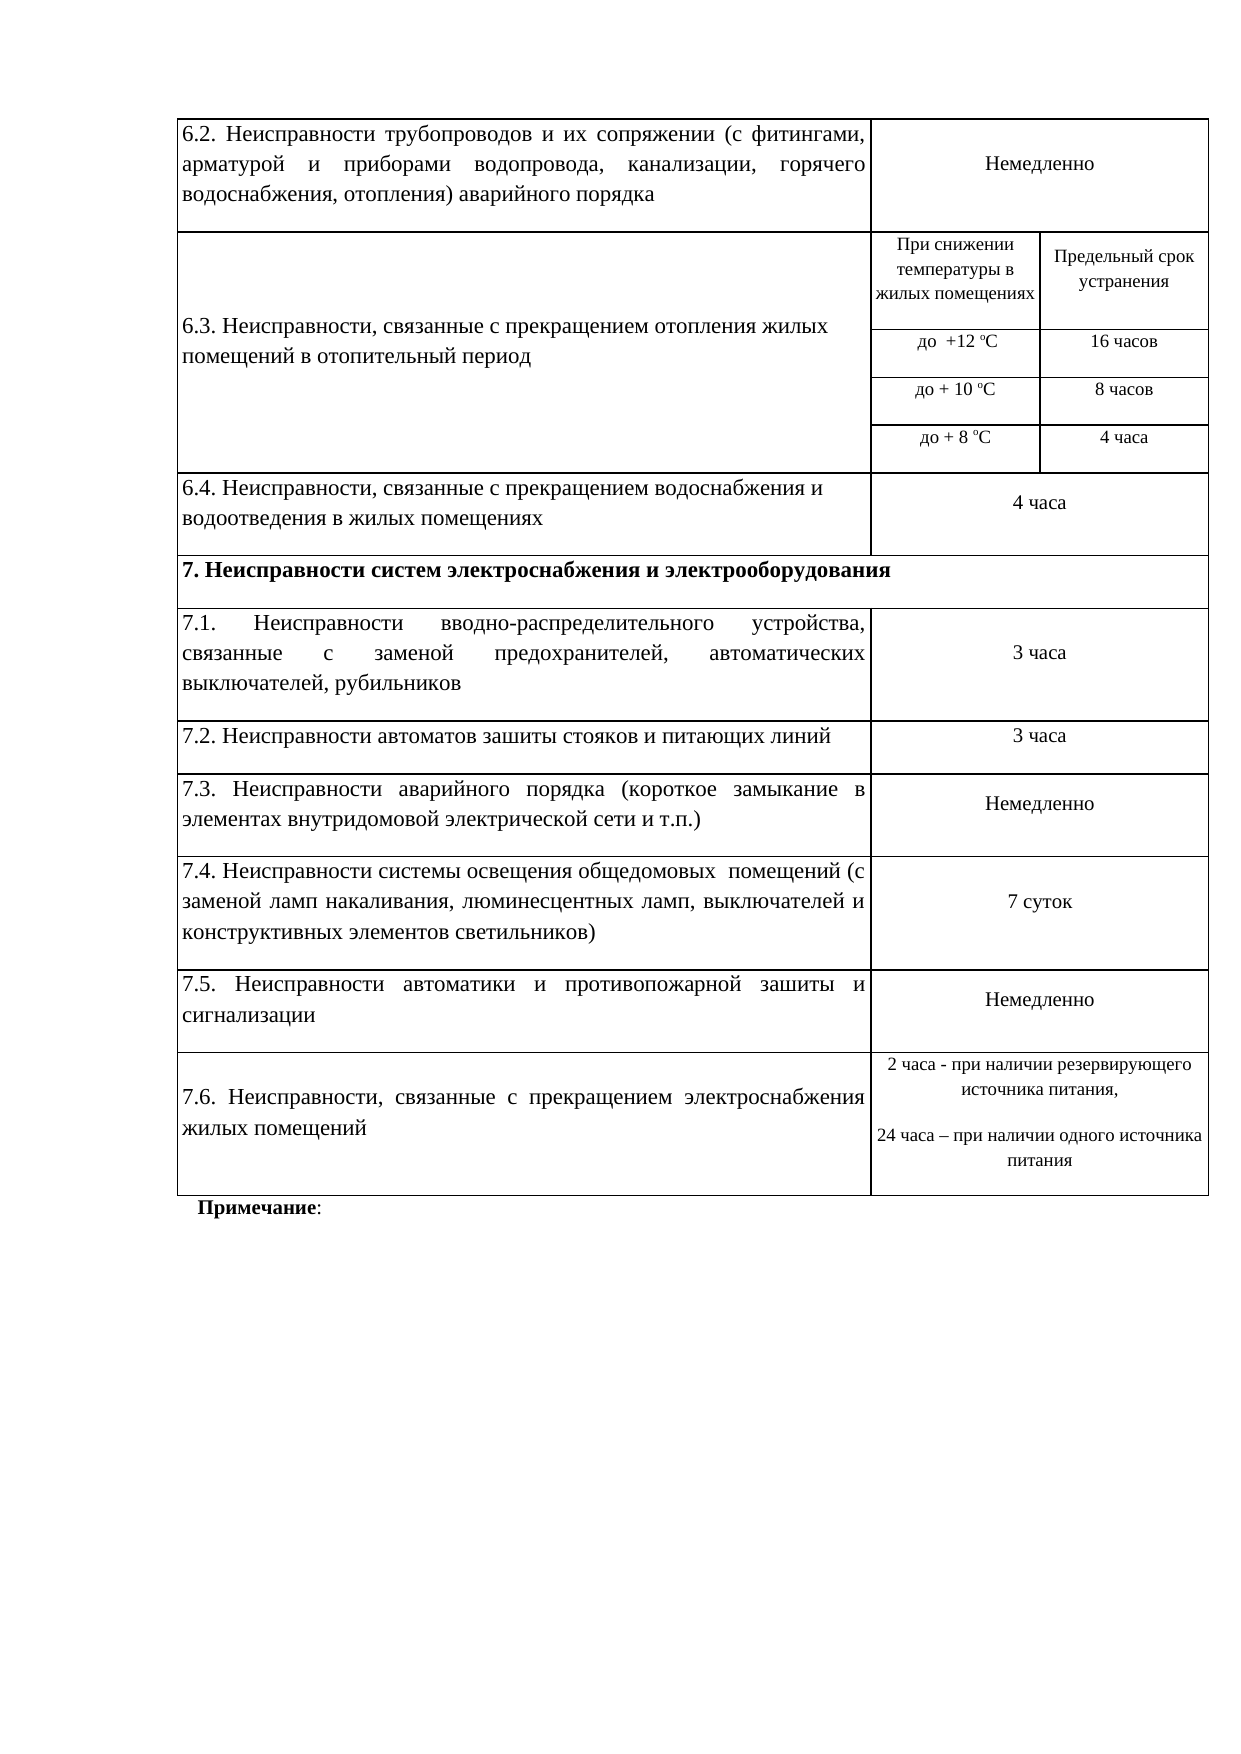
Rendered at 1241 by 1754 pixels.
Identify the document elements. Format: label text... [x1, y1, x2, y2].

table_cell 7. Неисправности систем электроснабжения и электрооборудования [178, 556, 1208, 607]
table_cell 16 часов [1041, 330, 1208, 376]
table_cell 7.1. Неисправности вводно-распределительного устройства, связанные с заменой предохранителей, автоматических выключателей, рубильников [178, 609, 870, 720]
table_cell 7.5. Неисправности автоматики и противопожарной зашиты и сигнализации [178, 971, 870, 1052]
table_cell 7.4. Неисправности системы освещения общедомовых помещений (с заменой ламп накаливания, люминесцентных ламп, выключателей и конструктивных элементов светильников) [178, 857, 870, 969]
table_cell 7.3. Неисправности аварийного порядка (короткое замыкание в элементах внутридомовой электрической сети и т.п.) [178, 775, 870, 856]
table_cell 7 суток [872, 857, 1208, 969]
table_cell 6.3. Неисправности, связанные с прекращением отопления жилых помещений в отопительный период [178, 233, 870, 472]
table_cell до + 8 оС [872, 426, 1039, 472]
table_cell 3 часа [872, 609, 1208, 720]
table_cell Немедленно [872, 775, 1208, 856]
table_cell Предельный срок устранения [1041, 233, 1208, 328]
table_cell 2 часа - при наличии резервирующего источника питания, 24 часа – при наличии одного источника питания [872, 1053, 1208, 1195]
table_cell 4 часа [872, 474, 1208, 555]
text Примечание: [177, 1196, 1152, 1219]
table_cell 7.6. Неисправности, связанные с прекращением электроснабжения жилых помещений [178, 1053, 870, 1195]
table_cell Немедленно [872, 120, 1208, 231]
table_cell 4 часа [1041, 426, 1208, 472]
table_cell 6.2. Неисправности трубопроводов и их сопряжении (с фитингами, арматурой и приборами водопровода, канализации, горячего водоснабжения, отопления) аварийного порядка [178, 120, 870, 231]
table_cell 6.4. Неисправности, связанные с прекращением водоснабжения и водоотведения в жилых помещениях [178, 474, 870, 555]
table_cell При снижении температуры в жилых помещениях [872, 233, 1039, 328]
table_cell до + 10 оС [872, 378, 1039, 424]
table_cell до +12 оС [872, 330, 1039, 376]
table_cell 8 часов [1041, 378, 1208, 424]
table_cell 7.2. Неисправности автоматов зашиты стояков и питающих линий [178, 722, 870, 773]
table_cell 3 часа [872, 722, 1208, 773]
table_cell Немедленно [872, 971, 1208, 1052]
